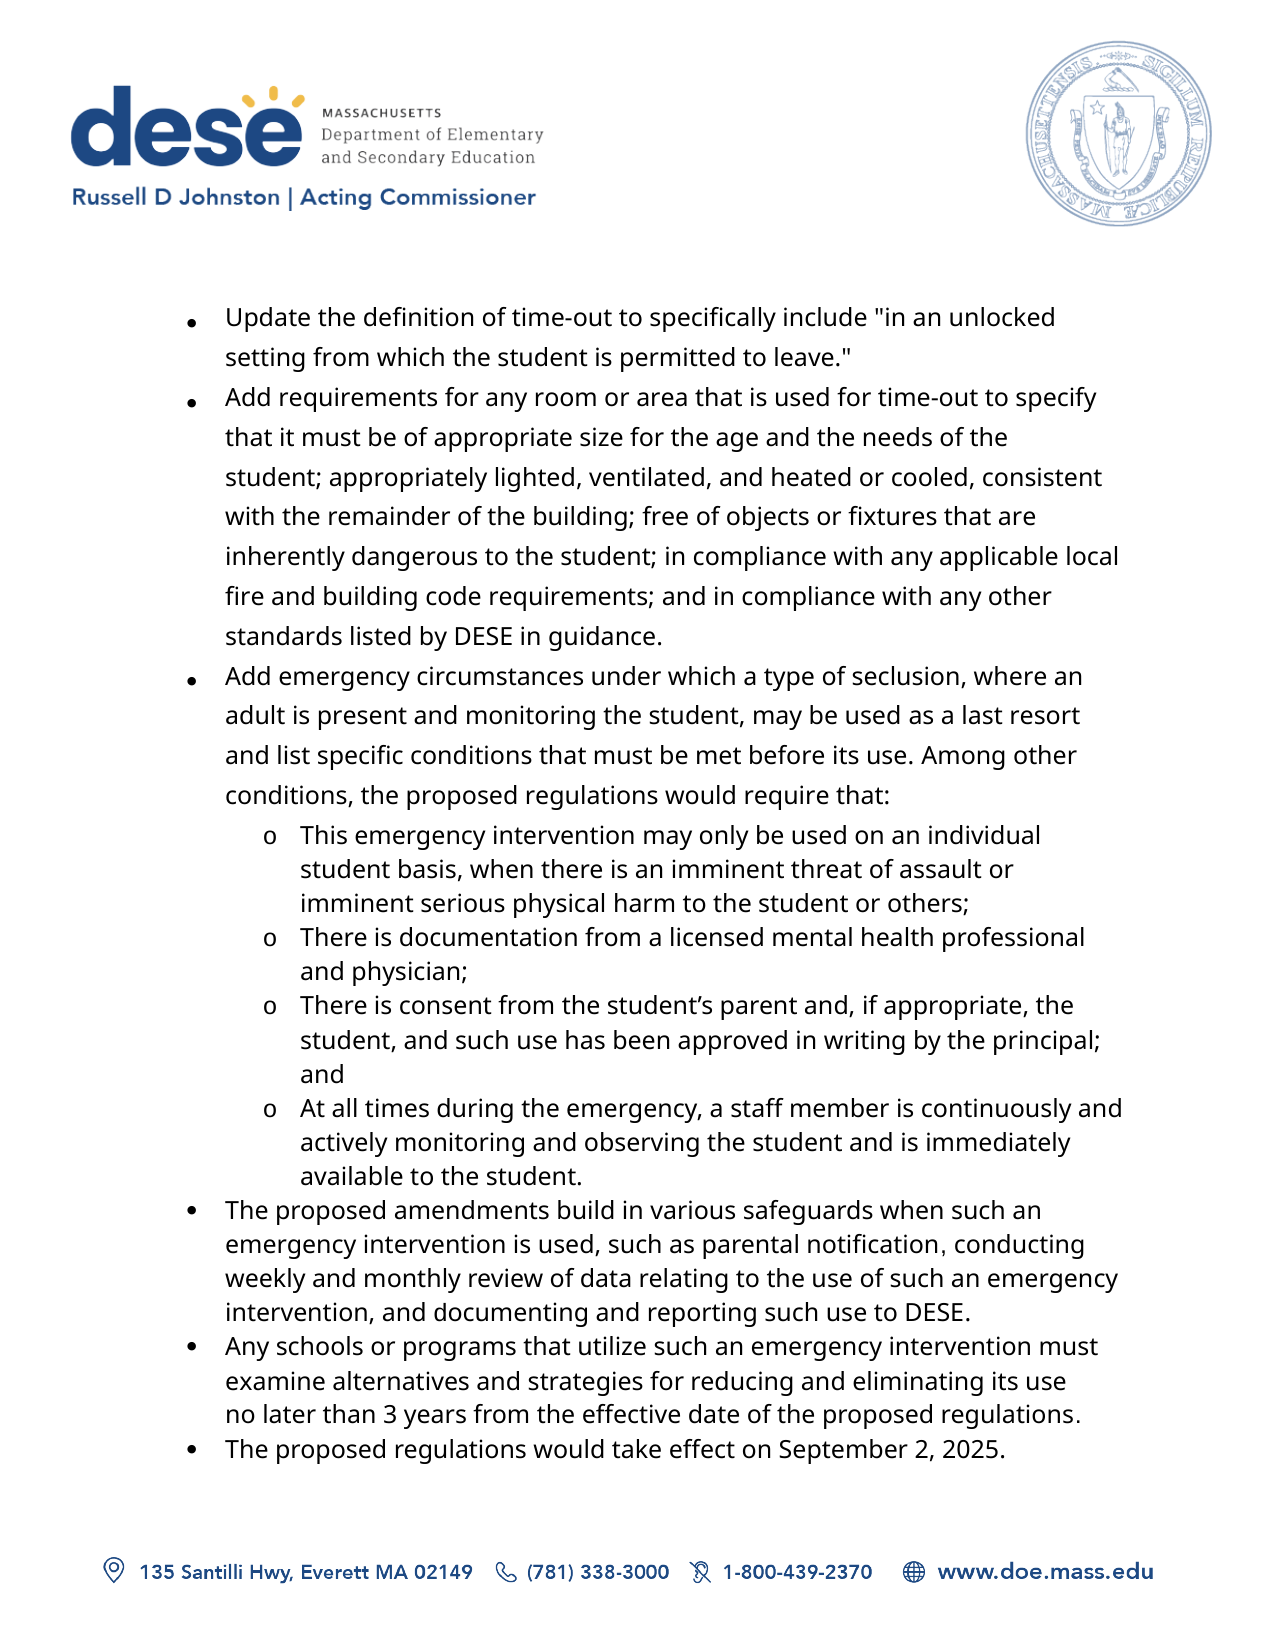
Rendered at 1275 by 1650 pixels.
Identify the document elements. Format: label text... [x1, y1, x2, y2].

list The proposed amendments build in various safeguards when such an emergency intervention is used, such as parental notification​, conducting weekly and monthly review of data relating to the use of such an emergency intervention, and documenting and reporting such use to DESE. [187, 1193, 1125, 1329]
list The proposed regulations would take effect on September 2, 2025. [187, 1431, 1125, 1465]
list There is documentation from a licensed mental health professional and physician;​ [262, 920, 1125, 988]
list This emergency intervention may only be used on an individual student basis, when there is an imminent threat of assault or imminent serious physical harm to the student or others;​ [262, 817, 1125, 920]
list Add requirements for any room or area that is used for time-out to specify that it must be of appropriate size for the age and the needs of the student; appropriately lighted, ventilated, and heated or cooled, consistent with the remainder of the building; free of objects or fixtures that are inherently dangerous to the student; ​in compliance with any applicable local fire and building code requirements; and in compliance with any other standards listed by DESE in guidance. ​ [187, 379, 1125, 658]
picture [0, 0, 1275, 238]
list Add emergency circumstances under which a type of seclusion, where an adult is present and monitoring the student, may be used as a last resort and list specific conditions that must be met before its use. Among other conditions, the proposed regulations would require that: [187, 658, 1125, 817]
picture [0, 1527, 1275, 1615]
list At all times during the emergency, a staff member is continuously and actively monitoring and observing the student and is immediately available to the student. [262, 1090, 1125, 1193]
list Any schools or programs that utilize such an emergency intervention must examine alternatives and strategies for reducing and eliminating its use no later than 3 years from the effective date of the proposed regulations​. [187, 1329, 1125, 1431]
list There is consent from the student’s parent and, if appropriate, the student, and such use has been approved in writing by the principal; and [262, 988, 1125, 1090]
list Update the definition of time-out to specifically include "in an unlocked setting from which the student is permitted to leave." ​ [187, 300, 1125, 379]
